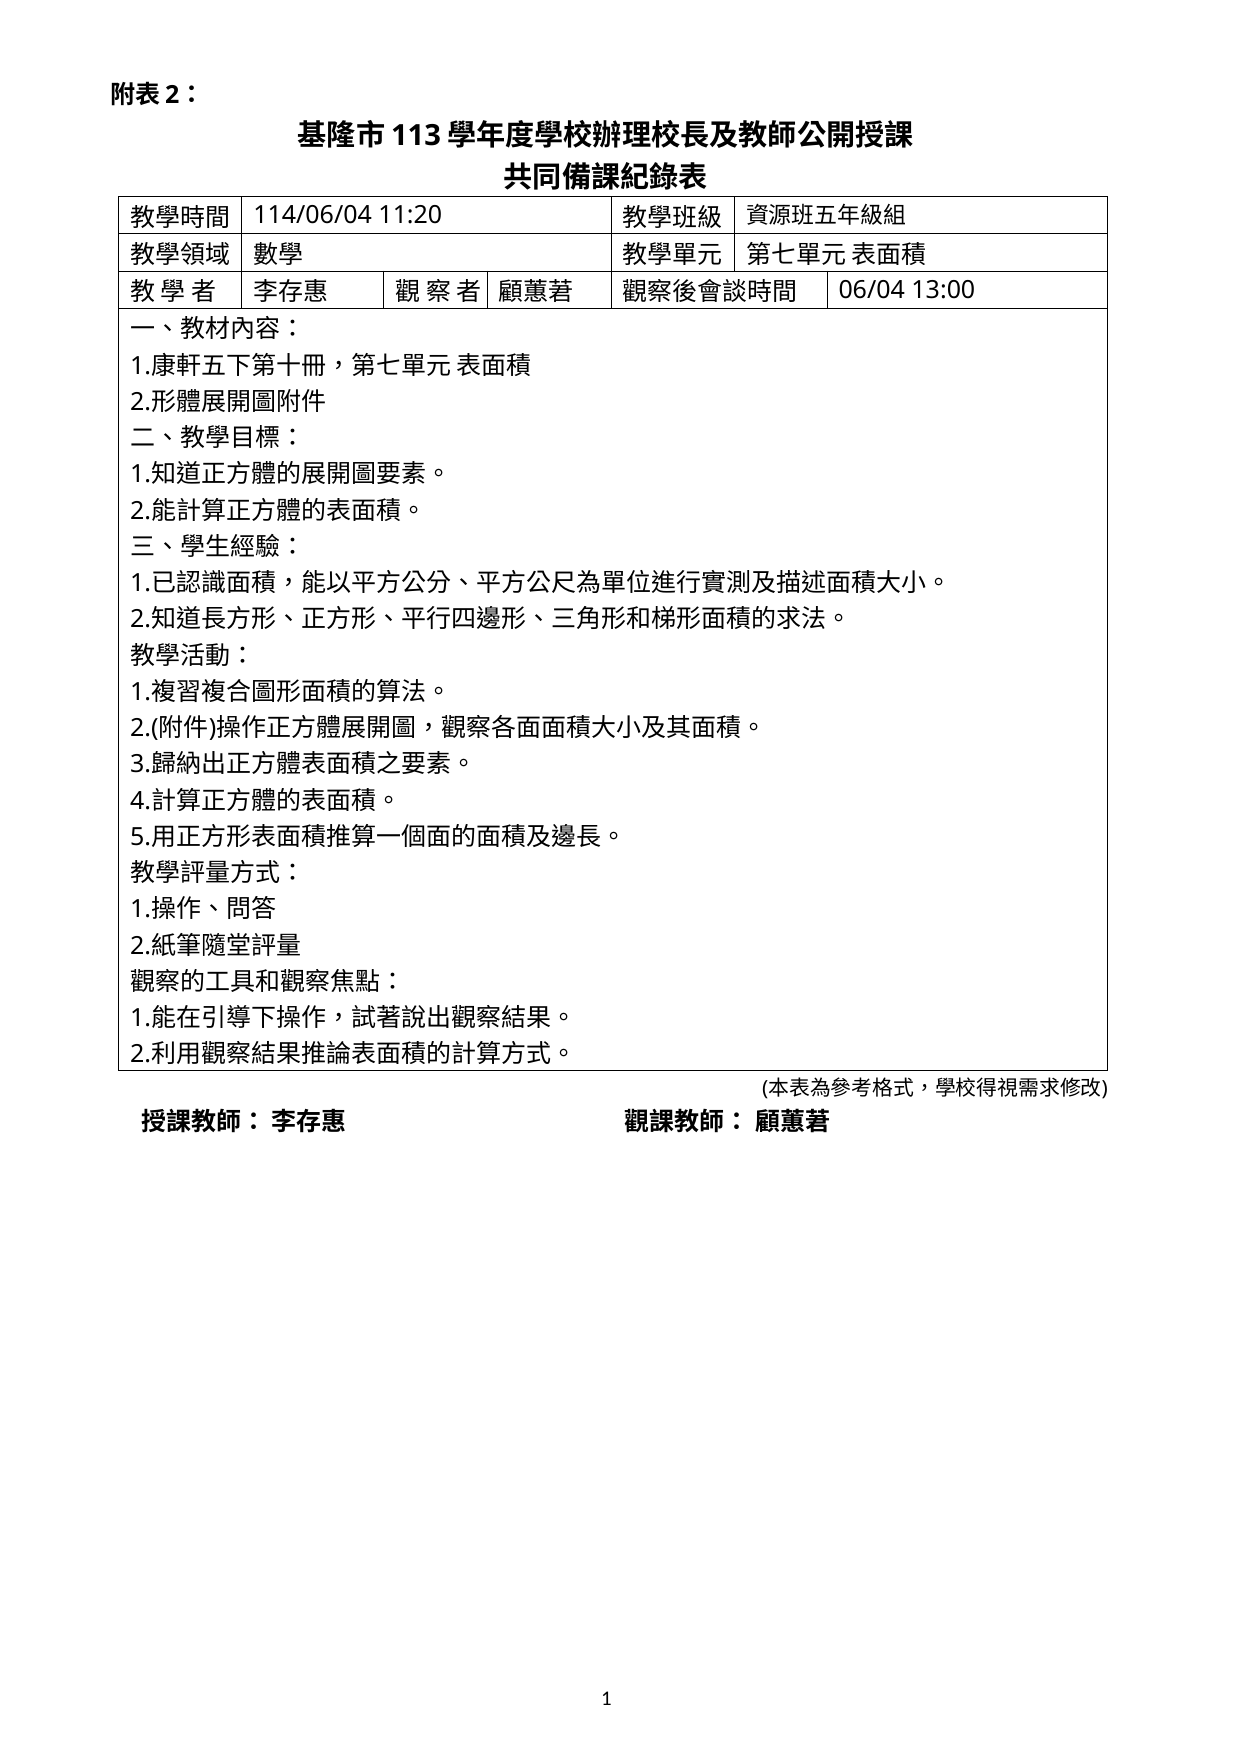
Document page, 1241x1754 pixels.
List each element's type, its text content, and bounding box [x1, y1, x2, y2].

table_cell 06/04 13:00 [828, 272, 1107, 308]
table_cell 觀察後會談時間 [612, 272, 827, 308]
table_cell 李存惠 [242, 272, 383, 308]
subtitle 附表2： [103, 75, 1107, 111]
table_header 教學時間 [119, 197, 241, 233]
table_cell 教學領域 [119, 234, 241, 271]
table_cell 觀 察 者 [384, 272, 487, 308]
table_cell 顧蕙莙 [488, 272, 611, 308]
table_header 114/06/04 11:20 [242, 197, 611, 233]
table_header 教學班級 [612, 197, 734, 233]
table_cell 一、教材內容： 1.康軒五下第十冊，第七單元 表面積 2.形體展開圖附件 二、教學目標： 1.知道正方體的展開圖要素。 2.能計算正方體的表面積。 三、學生經驗： 1.已認識面積，能以平方公分、平方公尺為單位進行實測及描述面積大小。 2.知道長方形、正方形、平行四邊形、三角形和梯形面積的求法。 教學活動： 1.複習複合圖形面積的算法。 2.(附件)操作正方體展開圖，觀察各面面積大小及其面積。 3.歸納出正方體表面積之要素。 4.計算正方體的表面積。 5.用正方形表面積推算一個面的面積及邊長。 教學評量方式： 1.操作、問答 2.紙筆隨堂評量 觀察的工具和觀察焦點： 1.能在引導下操作，試著說出觀察結果。 2.利用觀察結果推論表面積的計算方式。 [119, 309, 1107, 1070]
table_header 資源班五年級組 [735, 197, 1107, 233]
text 基隆市113學年度學校辦理校長及教師公開授課 [103, 111, 1107, 154]
table_cell 教 學 者 [119, 272, 241, 308]
text 共同備課紀錄表 [103, 154, 1107, 196]
text 授課教師： 李存惠 觀課教師： 顧蕙莙 [141, 1101, 1107, 1138]
table_cell 數學 [242, 234, 611, 271]
table_cell 教學單元 [612, 234, 734, 271]
text (本表為參考格式，學校得視需求修改) [66, 1071, 1108, 1101]
table_cell 第七單元 表面積 [735, 234, 1107, 271]
